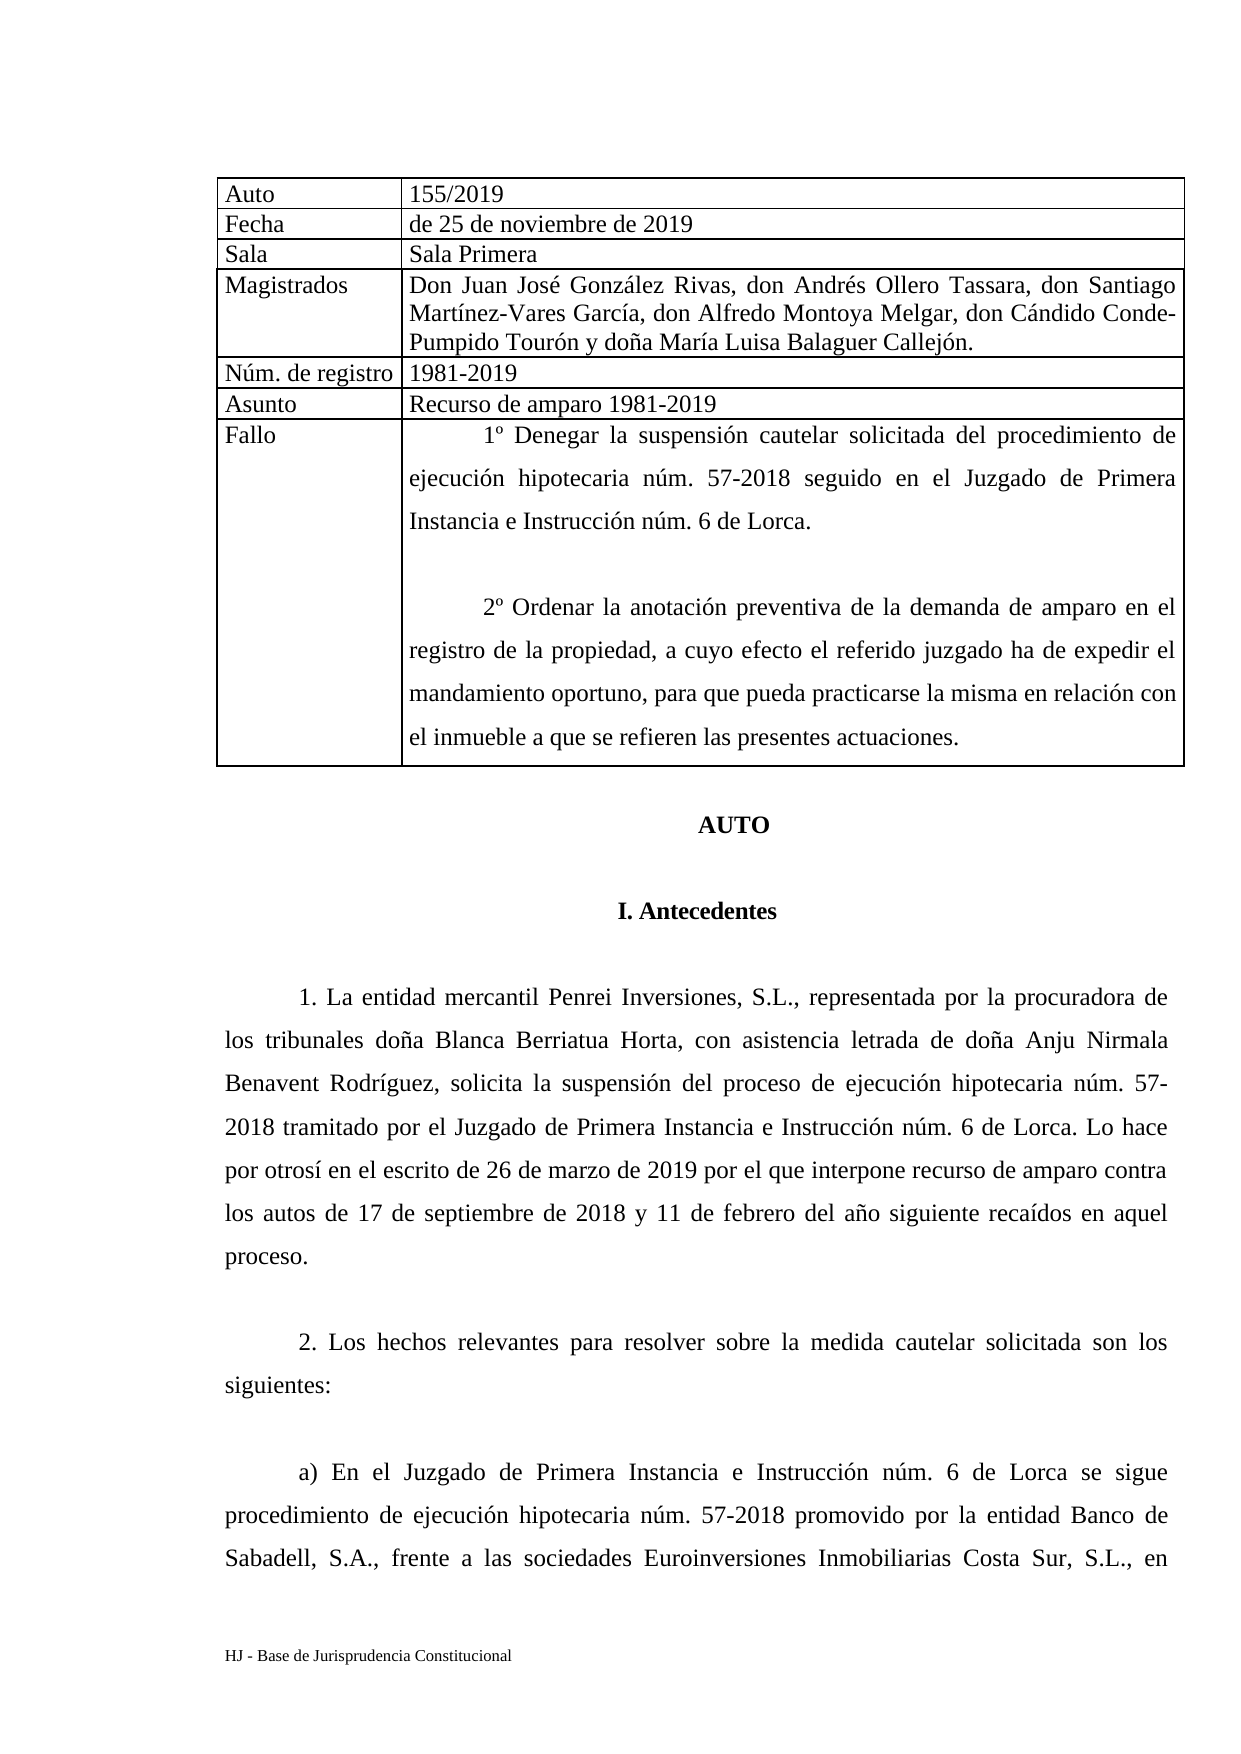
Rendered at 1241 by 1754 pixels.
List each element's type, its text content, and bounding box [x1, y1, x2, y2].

table_cell Magistrados [218, 270, 401, 356]
table_cell Asunto [218, 389, 401, 418]
table_cell Fecha [218, 209, 401, 238]
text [224, 1457, 1169, 1572]
table_cell Sala [218, 240, 401, 268]
table_cell Recurso de amparo 1981-2019 [403, 389, 1183, 418]
table_cell Núm. de registro [218, 358, 401, 387]
text I. Antecedentes [224, 896, 1169, 925]
table_cell Sala Primera [402, 240, 1184, 268]
table_cell Don Juan José González Rivas, don Andrés Ollero Tassara, don Santiago Martínez-Vares García, don Alfredo Montoya Melgar, don Cándido Conde-Pumpido Tourón y doña María Luisa Balaguer Callejón. [403, 270, 1183, 356]
table_header Auto [218, 179, 401, 207]
text 1. La entidad mercantil Penrei Inversiones, S.L., representada por la procuradora de los tribunales doña Blanca Berriatua Horta, con asistencia letrada de doña Anju Nirmala Benavent Rodríguez, solicita la suspensión del proceso de ejecución hipotecaria núm. 57-2018 tramitado por el Juzgado de Primera Instancia e Instrucción núm. 6 de Lorca. Lo hace por otrosí en el escrito de 26 de marzo de 2019 por el que interpone recurso de amparo contra los autos de 17 de septiembre de 2018 y 11 de febrero del año siguiente recaídos en aquel proceso. [224, 982, 1169, 1270]
text 2. Los hechos relevantes para resolver sobre la medida cautelar solicitada son los siguientes: [224, 1327, 1169, 1399]
table_cell Fallo [218, 420, 401, 764]
table_header 155/2019 [402, 179, 1184, 207]
table_cell 1º Denegar la suspensión cautelar solicitada del procedimiento de ejecución hipotecaria núm. 57-2018 seguido en el Juzgado de Primera Instancia e Instrucción núm. 6 de Lorca. 2º Ordenar la anotación preventiva de la demanda de amparo en el registro de la propiedad, a cuyo efecto el referido juzgado ha de expedir el mandamiento oportuno, para que pueda practicarse la misma en relación con el inmueble a que se refieren las presentes actuaciones. [403, 420, 1183, 764]
text AUTO [224, 810, 1169, 838]
table_cell 1981-2019 [403, 358, 1183, 387]
table_cell de 25 de noviembre de 2019 [402, 209, 1184, 238]
